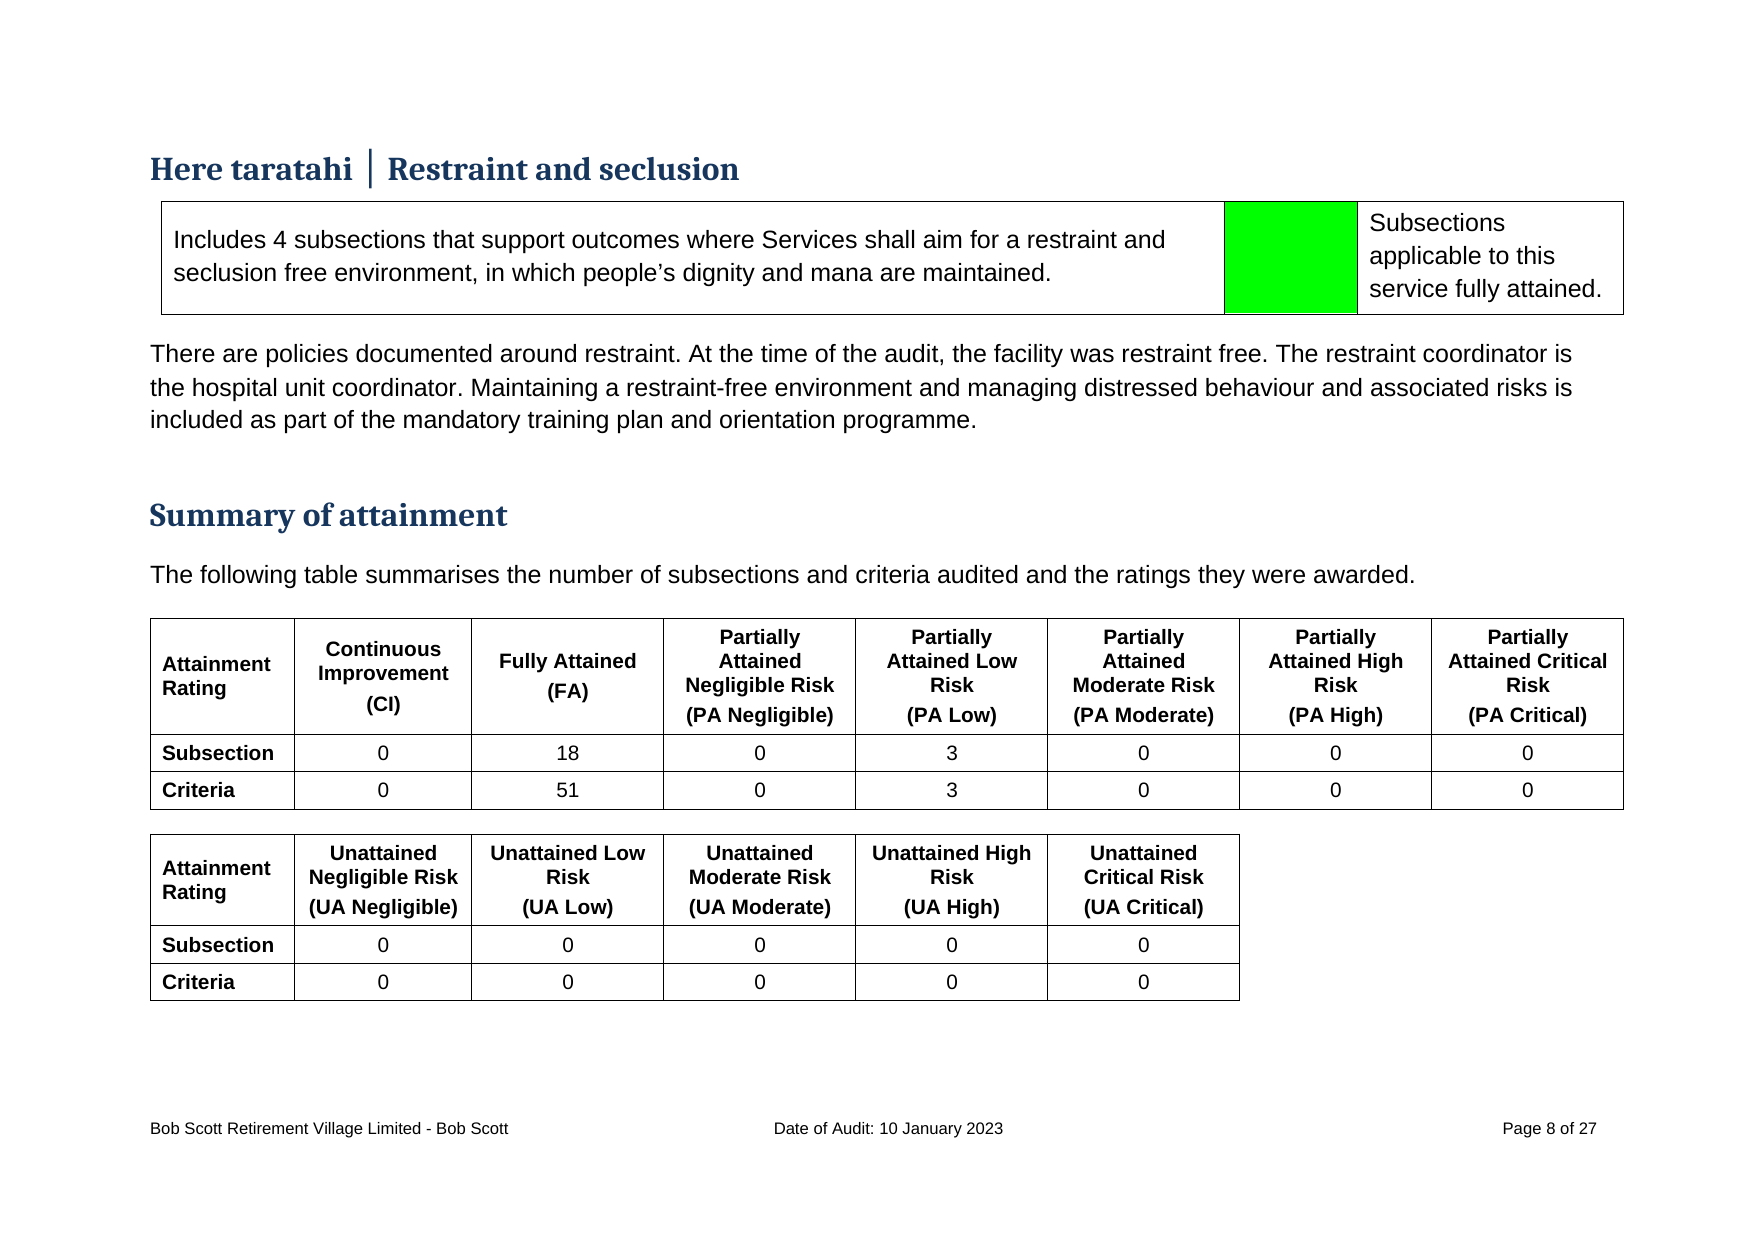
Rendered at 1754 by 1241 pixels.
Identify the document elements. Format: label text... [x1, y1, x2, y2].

subtitle Summary of attainment [150, 497, 1604, 535]
table_cell Subsection [151, 735, 294, 771]
subtitle Here taratahi │ Restraint and seclusion [371, 150, 1604, 188]
table_header [1225, 202, 1357, 313]
table_cell 0 [1240, 735, 1431, 771]
table_cell 0 [856, 964, 1047, 1000]
table_cell 0 [295, 964, 471, 1000]
table_cell 0 [664, 964, 855, 1000]
table_cell 0 [1048, 735, 1239, 771]
table_cell 0 [856, 926, 1047, 963]
table_header Unattained Moderate Risk (UA Moderate) [664, 835, 855, 925]
subtitle Here taratahi │ Restraint and seclusion [150, 150, 369, 188]
table_cell 0 [472, 926, 663, 963]
table_cell 0 [295, 926, 471, 963]
table_cell Criteria [151, 964, 294, 1000]
table_header Partially Attained Moderate Risk (PA Moderate) [1048, 619, 1239, 733]
table_cell 0 [664, 926, 855, 963]
table_header Partially Attained Low Risk (PA Low) [856, 619, 1047, 733]
text There are policies documented around restraint. At the time of the audit, the facility was restraint free. The restraint coordinator is the hospital unit coordinator. Maintaining a restraint-free environment and managing distressed behaviour and associated risks is included as part of the mandatory training plan and orientation programme. [150, 339, 1604, 434]
text The following table summarises the number of subsections and criteria audited and the ratings they were awarded. [150, 560, 1604, 589]
table_header Fully Attained (FA) [472, 619, 663, 733]
table_cell 51 [472, 772, 663, 808]
table_cell 0 [295, 772, 471, 808]
table_cell 0 [1048, 926, 1239, 963]
table_header Attainment Rating [151, 619, 294, 733]
table_cell 3 [856, 772, 1047, 808]
table_cell 0 [664, 772, 855, 808]
table_header Unattained Negligible Risk (UA Negligible) [295, 835, 471, 925]
table_cell 0 [1048, 772, 1239, 808]
table_header Unattained Low Risk (UA Low) [472, 835, 663, 925]
table_cell Subsection [151, 926, 294, 963]
table_header Unattained Critical Risk (UA Critical) [1048, 835, 1239, 925]
table_header Partially Attained Critical Risk (PA Critical) [1432, 619, 1623, 733]
table_header Partially Attained Negligible Risk (PA Negligible) [664, 619, 855, 733]
table_header Includes 4 subsections that support outcomes where Services shall aim for a restraint and seclusion free environment, in which people’s dignity and mana are maintained. [162, 202, 1224, 313]
table_cell 0 [1432, 772, 1623, 808]
table_cell 3 [856, 735, 1047, 771]
table_header Unattained High Risk (UA High) [856, 835, 1047, 925]
table_header Partially Attained High Risk (PA High) [1240, 619, 1431, 733]
table_cell 0 [1048, 964, 1239, 1000]
table_cell 18 [472, 735, 663, 771]
table_cell 0 [472, 964, 663, 1000]
table_header Subsections applicable to this service fully attained. [1358, 202, 1623, 313]
table_cell 0 [1240, 772, 1431, 808]
table_header Continuous Improvement (CI) [295, 619, 471, 733]
table_cell Criteria [151, 772, 294, 808]
table_cell 0 [295, 735, 471, 771]
table_cell 0 [664, 735, 855, 771]
table_cell 0 [1432, 735, 1623, 771]
table_header Attainment Rating [151, 835, 294, 925]
